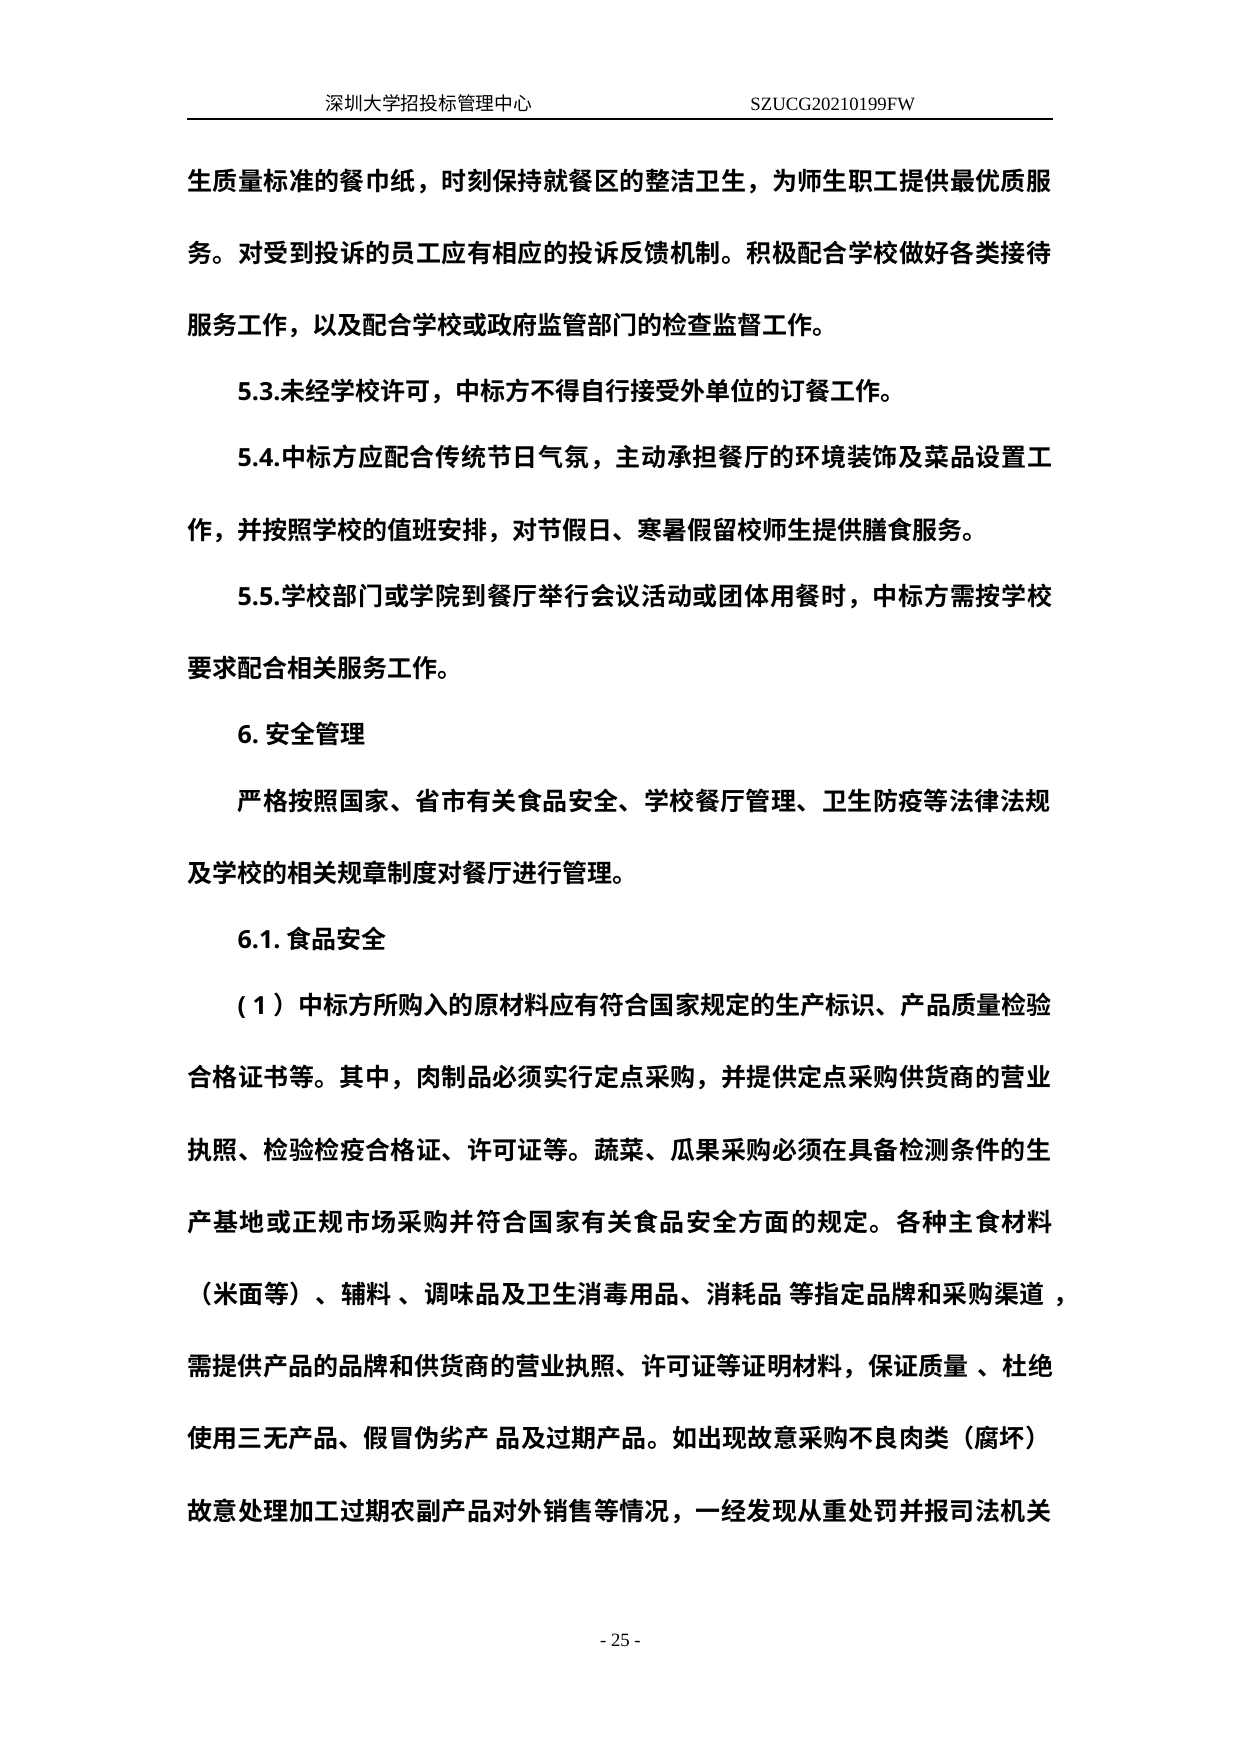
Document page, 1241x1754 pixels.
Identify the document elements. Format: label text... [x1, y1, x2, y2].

text 5.5.学校部门或学院到餐厅举行会议活动或团体用餐时，中标方需按学校要求配合相关服务工作。 [187, 570, 1053, 691]
text 5.3.未经学校许可，中标方不得自行接受外单位的订餐工作。 [187, 366, 1053, 414]
text 5.4.中标方应配合传统节日气氛，主动承担餐厅的环境装饰及菜品设置工作，并按照学校的值班安排，对节假日、寒暑假留校师生提供膳食服务。 [187, 432, 1053, 552]
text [187, 155, 1053, 348]
text 6.1. 食品安全 [187, 913, 1053, 962]
text 6. 安全管理 [187, 709, 1053, 757]
text 严格按照国家、省市有关食品安全、学校餐厅管理、卫生防疫等法律法规及学校的相关规章制度对餐厅进行管理。 [187, 775, 1053, 895]
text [187, 980, 1053, 1533]
